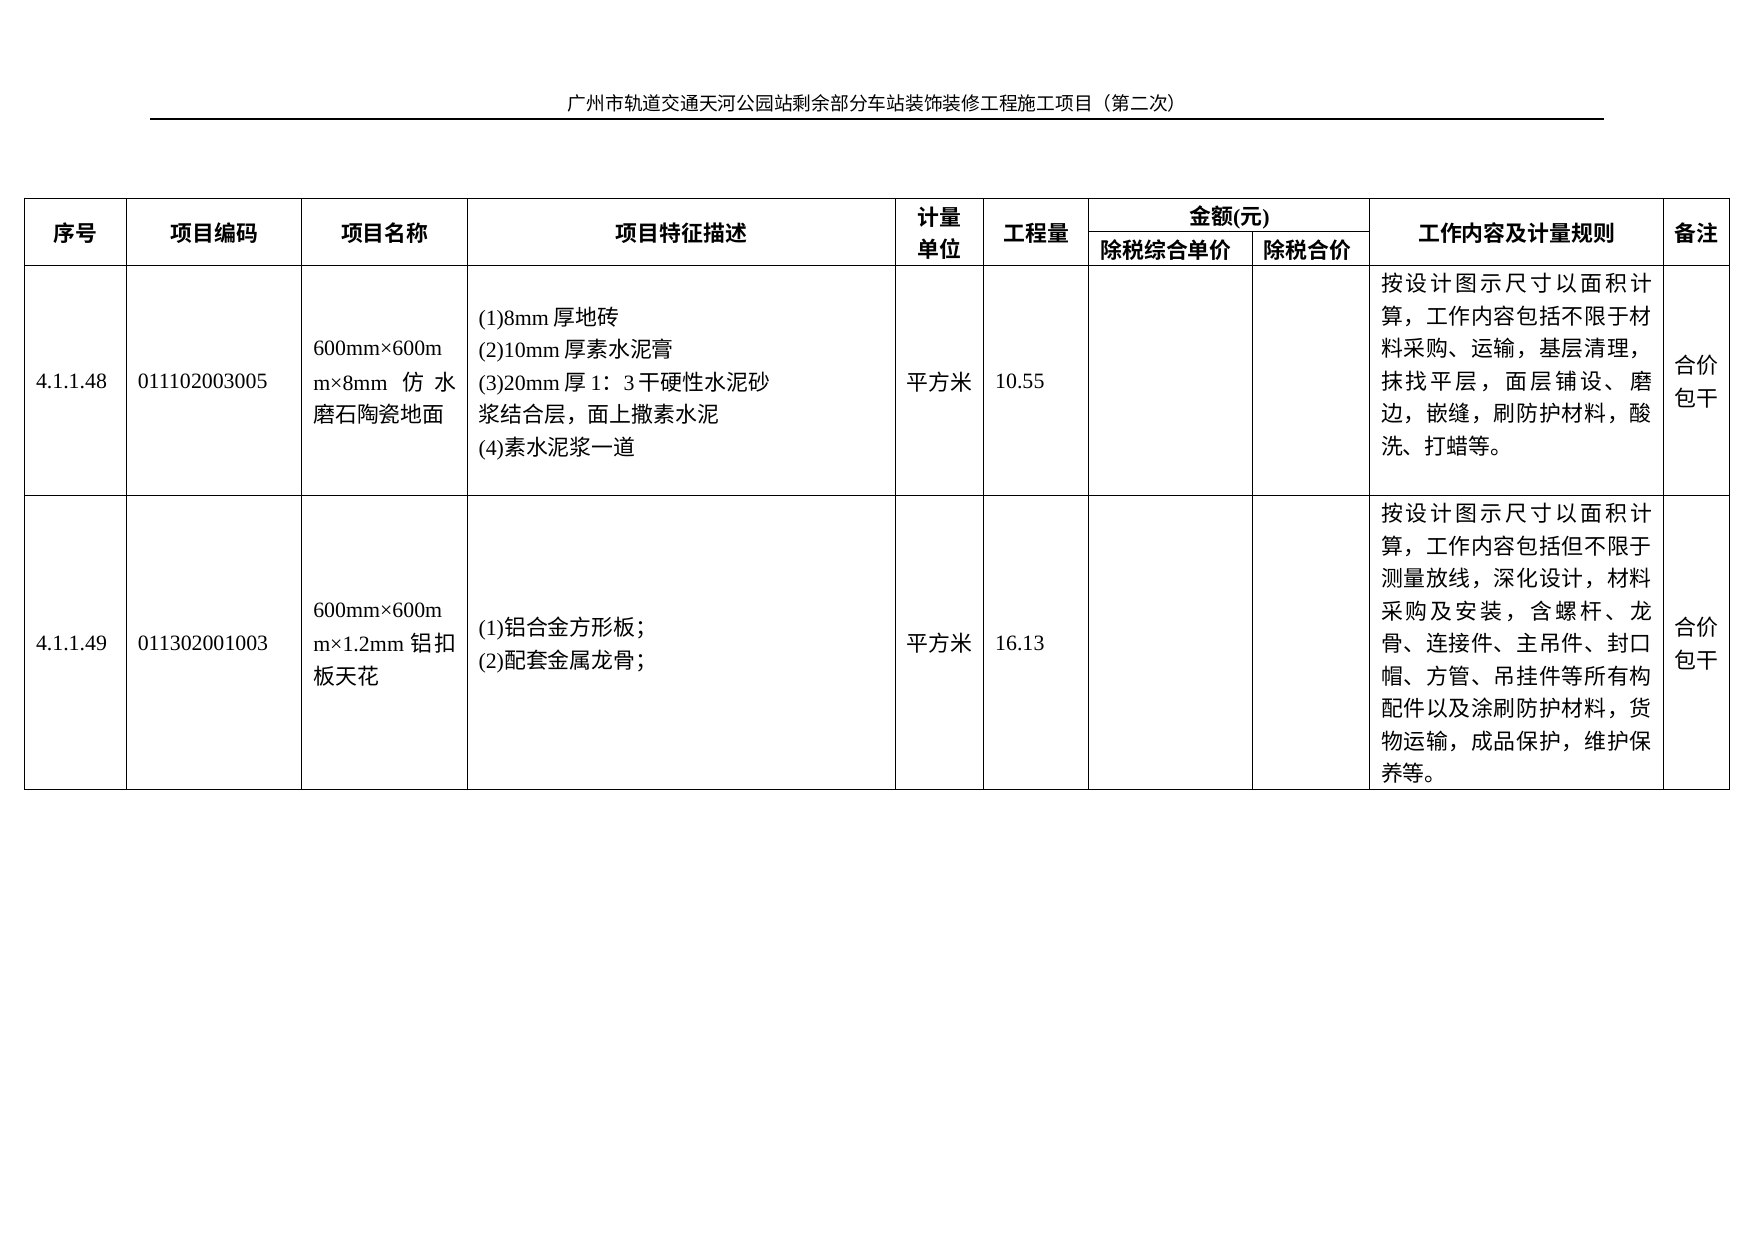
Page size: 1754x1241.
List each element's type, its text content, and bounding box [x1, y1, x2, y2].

table_cell 除税综合单价 [1089, 232, 1252, 265]
table_cell 平方米 [896, 496, 983, 788]
table_header 计量 单位 [896, 199, 983, 265]
table_cell 16.13 [984, 496, 1088, 788]
table_cell [1089, 266, 1252, 495]
table_cell 按设计图示尺寸以面积计算，工作内容包括但不限于测量放线，深化设计，材料采购及安装，含螺杆、龙骨、连接件、主吊件、封口帽、方管、吊挂件等所有构配件以及涂刷防护材料，货物运输，成品保护，维护保养等。 [1370, 496, 1663, 788]
table_header 项目特征描述 [468, 199, 895, 265]
table_cell 除税合价 [1253, 232, 1369, 265]
table_header 工作内容及计量规则 [1370, 199, 1663, 265]
table_header 项目编码 [127, 199, 301, 265]
table_cell [1253, 266, 1369, 495]
table_cell [1089, 496, 1252, 788]
table_cell 600mm×600mm×1.2mm铝扣板天花 [302, 496, 467, 788]
table_cell 011102003005 [127, 266, 301, 495]
table_cell [1253, 496, 1369, 788]
table_cell 011302001003 [127, 496, 301, 788]
table_header 工程量 [984, 199, 1088, 265]
table_cell (1)8mm厚地砖 (2)10mm厚素水泥膏 (3)20mm厚1：3干硬性水泥砂 浆结合层，面上撒素水泥 (4)素水泥浆一道 [468, 266, 895, 495]
table_cell 合价包干 [1664, 496, 1729, 788]
table_cell (1)铝合金方形板； (2)配套金属龙骨； [468, 496, 895, 788]
table_header 金额(元) [1089, 199, 1369, 231]
table_header 备注 [1664, 199, 1729, 265]
table_cell 平方米 [896, 266, 983, 495]
table_cell 4.1.1.49 [25, 496, 126, 788]
table_cell 10.55 [984, 266, 1088, 495]
table_header 项目名称 [302, 199, 467, 265]
table_cell 600mm×600mm×8mm仿水磨石陶瓷地面 [302, 266, 467, 495]
table_cell 按设计图示尺寸以面积计算，工作内容包括不限于材料采购、运输，基层清理，抹找平层，面层铺设、磨边，嵌缝，刷防护材料，酸洗、打蜡等。 [1370, 266, 1663, 495]
table_cell 4.1.1.48 [25, 266, 126, 495]
table_header 序号 [25, 199, 126, 265]
table_cell 合价包干 [1664, 266, 1729, 495]
